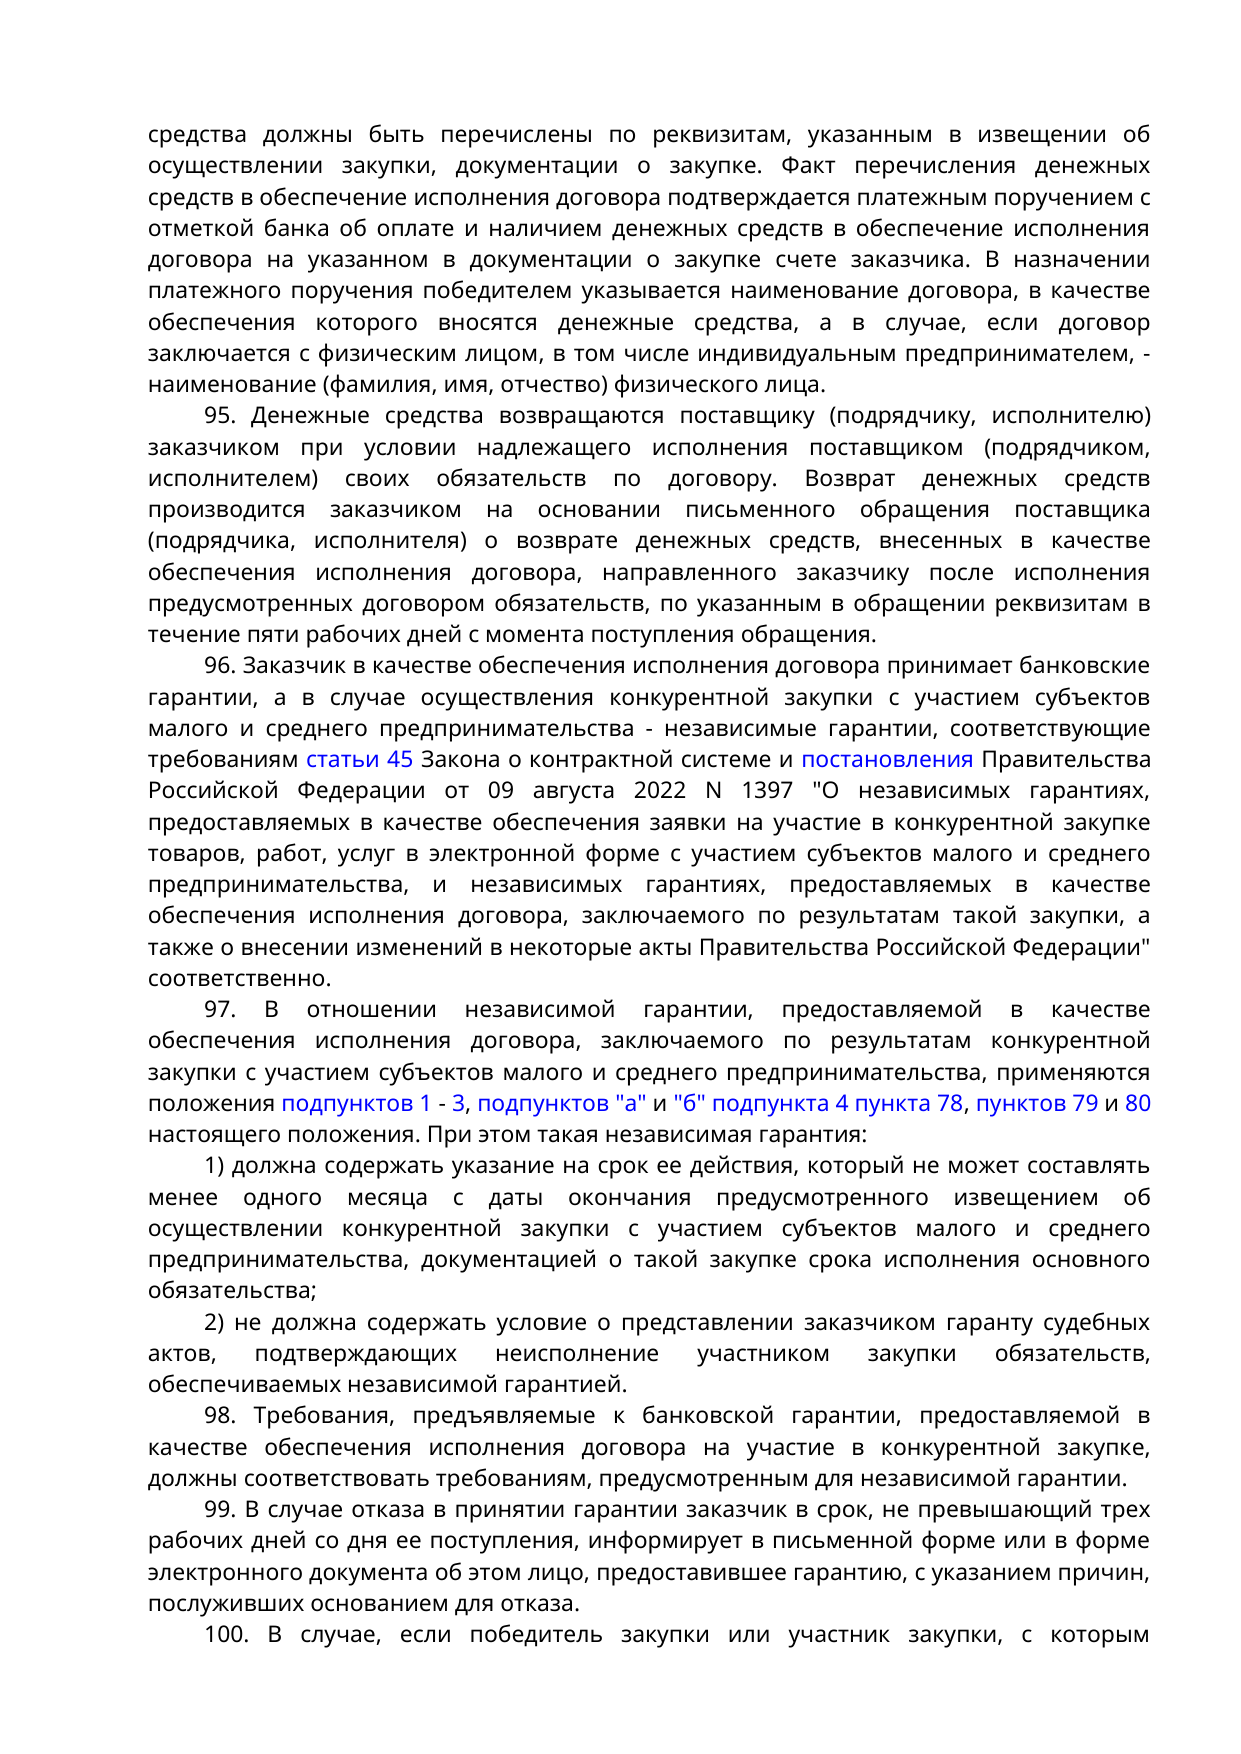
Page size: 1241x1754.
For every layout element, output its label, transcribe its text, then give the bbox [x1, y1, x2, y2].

text 2) не должна содержать условие о представлении заказчиком гаранту судебных актов, подтверждающих неисполнение участником закупки обязательств, обеспечиваемых независимой гарантией. [148, 1306, 1152, 1399]
text 1) должна содержать указание на срок ее действия, который не может составлять менее одного месяца с даты окончания предусмотренного извещением об осуществлении конкурентной закупки с участием субъектов малого и среднего предпринимательства, документацией о такой закупке срока исполнения основного обязательства; [148, 1149, 1152, 1306]
text 98. Требования, предъявляемые к банковской гарантии, предоставляемой в качестве обеспечения исполнения договора на участие в конкурентной закупке, должны соответствовать требованиям, предусмотренным для независимой гарантии. [148, 1399, 1152, 1493]
text 95. Денежные средства возвращаются поставщику (подрядчику, исполнителю) заказчиком при условии надлежащего исполнения поставщиком (подрядчиком, исполнителем) своих обязательств по договору. Возврат денежных средств производится заказчиком на основании письменного обращения поставщика (подрядчика, исполнителя) о возврате денежных средств, внесенных в качестве обеспечения исполнения договора, направленного заказчику после исполнения предусмотренных договором обязательств, по указанным в обращении реквизитам в течение пяти рабочих дней с момента поступления обращения. [148, 399, 1152, 649]
text 97. В отношении независимой гарантии, предоставляемой в качестве обеспечения исполнения договора, заключаемого по результатам конкурентной закупки с участием субъектов малого и среднего предпринимательства, применяются положения подпунктов 1 - 3, подпунктов "а" и "б" подпункта 4 пункта 78, пунктов 79 и 80 настоящего положения. При этом такая независимая гарантия: [148, 993, 1152, 1149]
text 99. В случае отказа в принятии гарантии заказчик в срок, не превышающий трех рабочих дней со дня ее поступления, информирует в письменной форме или в форме электронного документа об этом лицо, предоставившее гарантию, с указанием причин, послуживших основанием для отказа. [148, 1493, 1152, 1618]
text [148, 1618, 1152, 1649]
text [148, 118, 1152, 399]
text 96. Заказчик в качестве обеспечения исполнения договора принимает банковские гарантии, а в случае осуществления конкурентной закупки с участием субъектов малого и среднего предпринимательства - независимые гарантии, соответствующие требованиям статьи 45 Закона о контрактной системе и постановления Правительства Российской Федерации от 09 августа 2022 N 1397 "О независимых гарантиях, предоставляемых в качестве обеспечения заявки на участие в конкурентной закупке товаров, работ, услуг в электронной форме с участием субъектов малого и среднего предпринимательства, и независимых гарантиях, предоставляемых в качестве обеспечения исполнения договора, заключаемого по результатам такой закупки, а также о внесении изменений в некоторые акты Правительства Российской Федерации" соответственно. [148, 649, 1152, 993]
